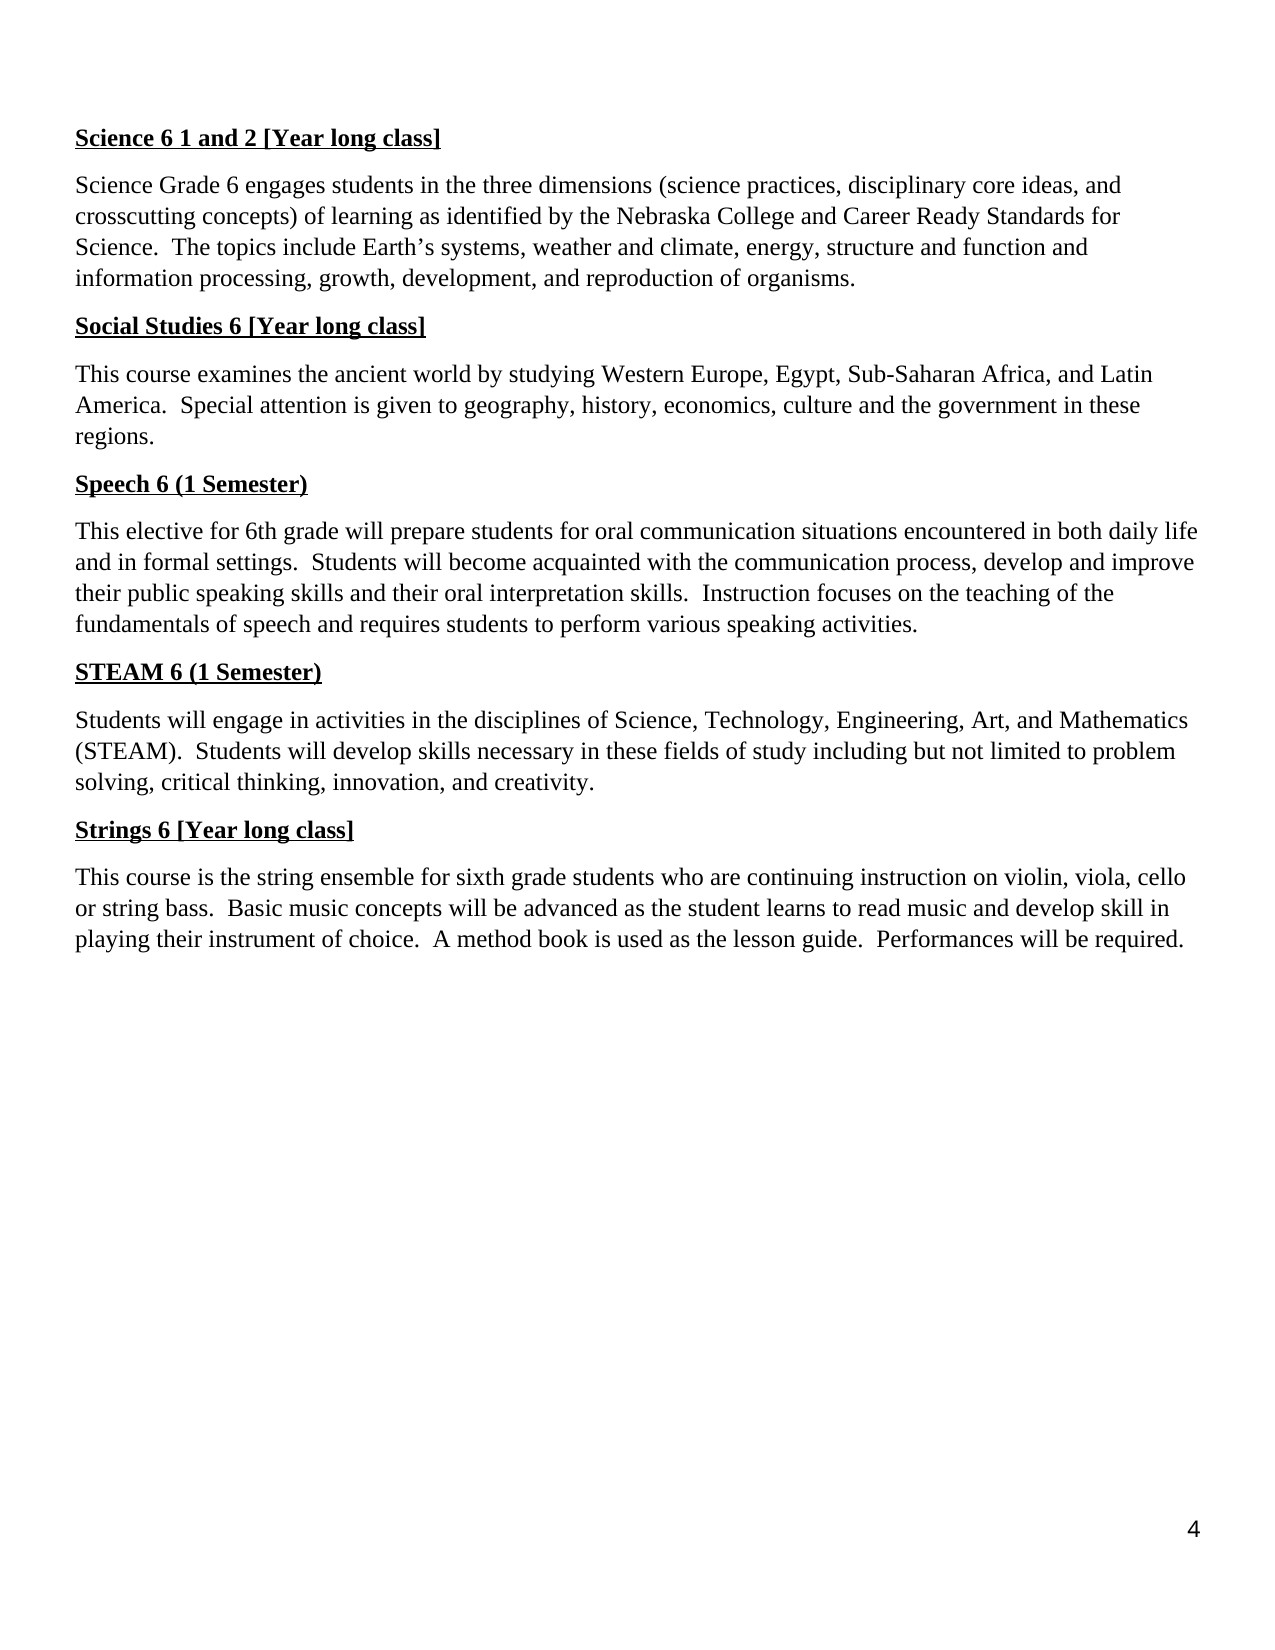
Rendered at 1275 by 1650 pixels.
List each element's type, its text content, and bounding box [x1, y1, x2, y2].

text Social Studies 6 [Year long class] [248, 311, 1200, 340]
text Strings 6 [Year long class] [176, 815, 1200, 843]
text STEAM 6 (1 Semester) [189, 657, 1200, 686]
text Students will engage in activities in the disciplines of Science, Technology, Engineering, Art, and Mathematics (STEAM). Students will develop skills necessary in these fields of study including but not limited to problem solving, critical thinking, innovation, and creativity. [75, 705, 1200, 796]
text This elective for 6th grade will prepare students for oral communication situations encountered in both daily life and in formal settings. Students will become acquainted with the communication process, develop and improve their public speaking skills and their oral interpretation skills. Instruction focuses on the teaching of the fundamentals of speech and requires students to perform various speaking activities. [75, 516, 1200, 638]
text This course is the string ensemble for sixth grade students who are continuing instruction on violin, viola, cello or string bass. Basic music concepts will be advanced as the student learns to read music and develop skill in playing their instrument of choice. A method book is used as the lesson guide. Performances will be required. [75, 862, 1200, 953]
text Science 6 1 and 2 [Year long class] [75, 123, 1200, 151]
text Speech 6 (1 Semester) [175, 469, 1200, 497]
text Science Grade 6 engages students in the three dimensions (science practices, disciplinary core ideas, and crosscutting concepts) of learning as identified by the Nebraska College and Career Ready Standards for Science. The topics include Earth’s systems, weather and climate, energy, structure and function and information processing, growth, development, and reproduction of organisms. [75, 170, 1200, 292]
text This course examines the ancient world by studying Western Europe, Egypt, Sub-Saharan Africa, and Latin America. Special attention is given to geography, history, economics, culture and the government in these regions. [75, 359, 1200, 450]
